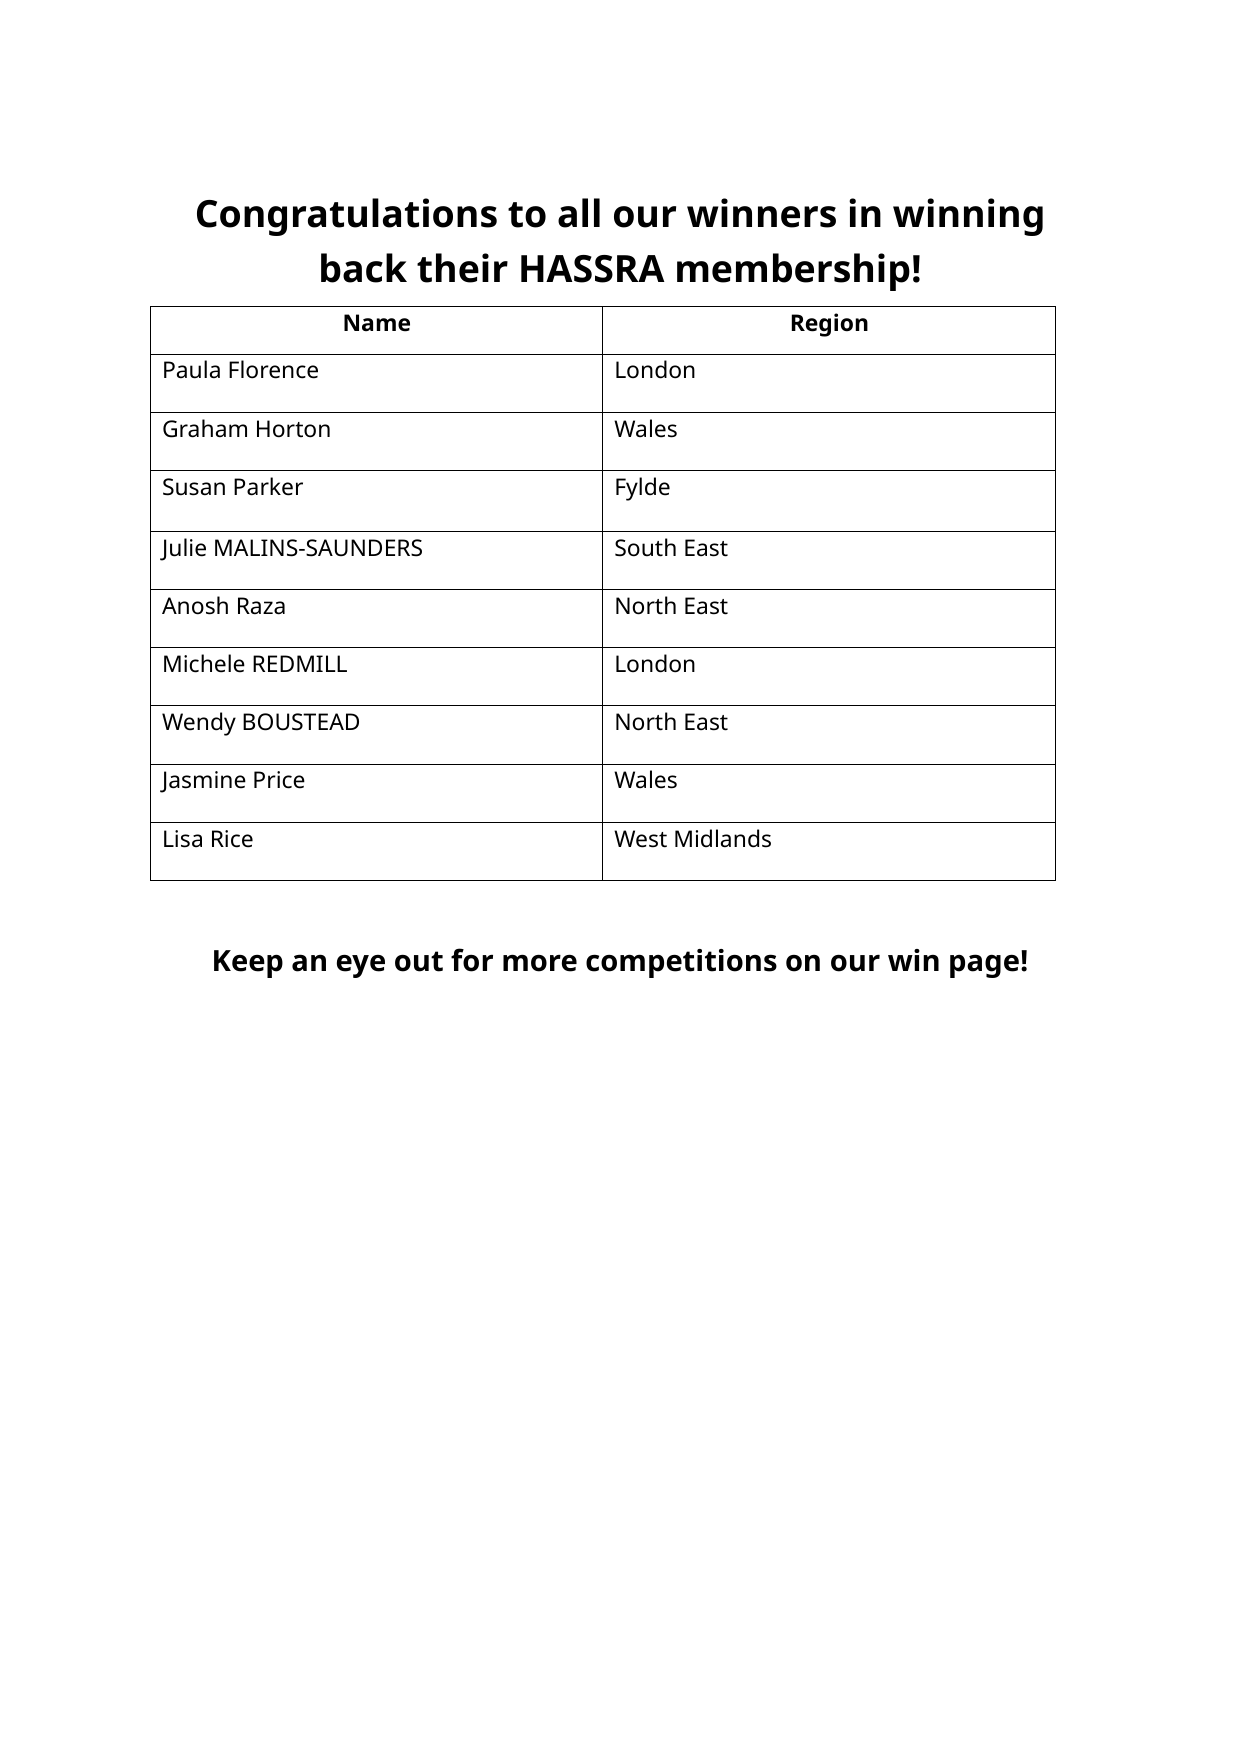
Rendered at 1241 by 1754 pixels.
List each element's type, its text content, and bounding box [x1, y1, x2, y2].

table_cell Fylde [603, 471, 1055, 531]
table_cell South East [603, 532, 1055, 589]
table_cell North East [603, 590, 1055, 647]
table_header Name [151, 307, 602, 353]
table_cell Wendy BOUSTEAD [151, 706, 602, 763]
table_cell Graham Horton [151, 413, 602, 470]
table_cell Paula Florence [151, 355, 602, 412]
table_cell Lisa Rice [151, 823, 602, 880]
table_header Region [603, 307, 1055, 353]
table_cell West Midlands [603, 823, 1055, 880]
table_cell London [603, 355, 1055, 412]
table_cell London [603, 648, 1055, 705]
table_cell North East [603, 706, 1055, 763]
subtitle Congratulations to all our winners in winning back their HASSRA membership! [150, 187, 1090, 294]
table_cell Wales [603, 765, 1055, 822]
table_cell Wales [603, 413, 1055, 470]
text Keep an eye out for more competitions on our win page! [150, 940, 1090, 980]
table_cell Julie MALINS-SAUNDERS [151, 532, 602, 589]
table_cell Anosh Raza [151, 590, 602, 647]
table_cell Susan Parker [151, 471, 602, 531]
table_cell Michele REDMILL [151, 648, 602, 705]
table_cell Jasmine Price [151, 765, 602, 822]
